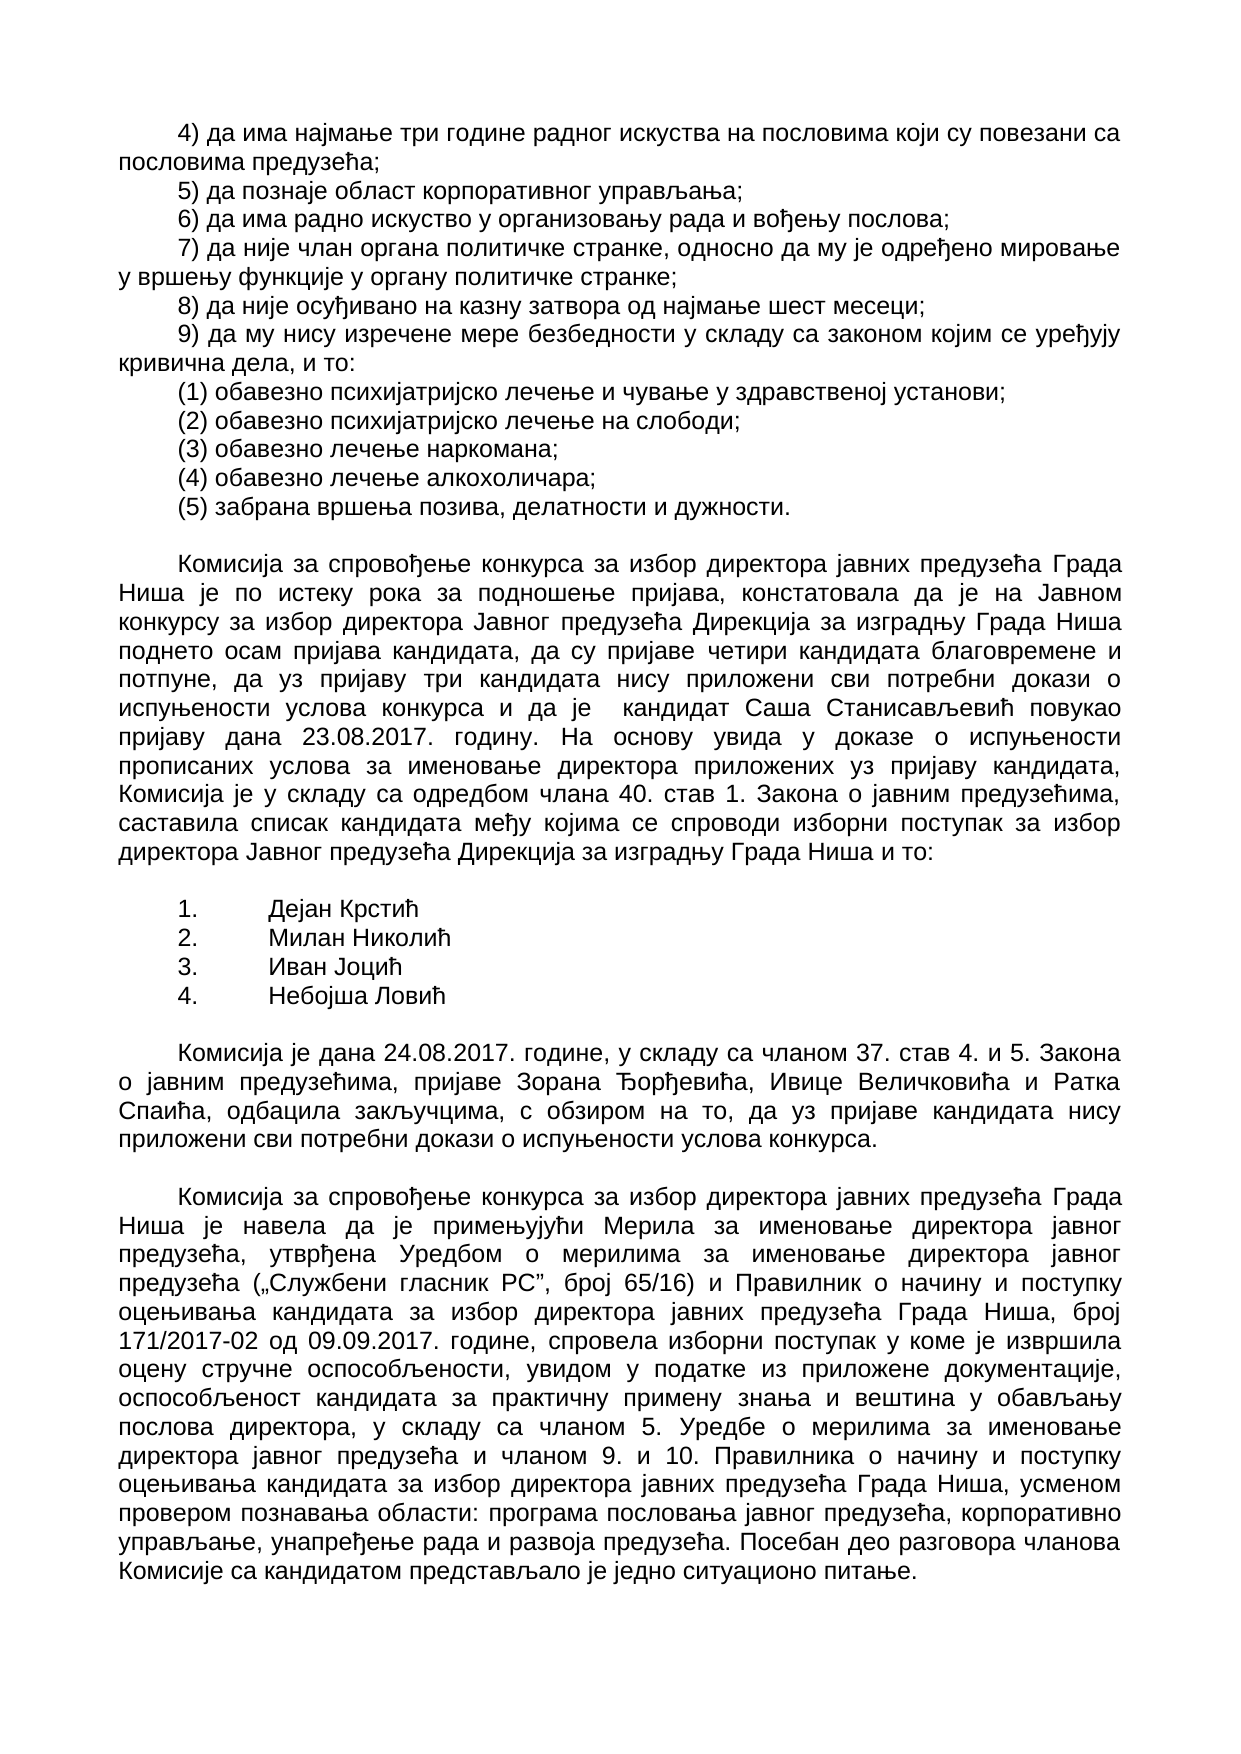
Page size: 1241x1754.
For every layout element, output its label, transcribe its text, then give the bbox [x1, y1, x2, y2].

text 8) да није осуђивано на казну затвора од најмање шест месеци; [118, 291, 1122, 319]
text (1) обавезно психијатријско лечење и чување у здравственој установи; [118, 377, 1122, 406]
list Иван Јоцић [118, 952, 1122, 981]
text Комисија за спровођење конкурса за избор директора јавних предузећа Града Ниша је навела да је примењујући Мерила за именовање директора јавног предузећа, утврђена Уредбом о мерилима за именовање директора јавног предузећа („Службени гласник РС”, број 65/16) и Правилник о начину и поступку оцењивања кандидата за избор директора јавних предузећа Града Ниша, број 171/2017-02 од 09.09.2017. године, спровела изборни поступак у коме је извршила оцену стручне оспособљености, увидом у податке из приложене документације, оспособљеност кандидата за практичну примену знања и вештина у обављању послова директора, у складу са чланом 5. Уредбе о мерилима за именовање директора јавног предузећа и чланом 9. и 10. Правилника о начину и поступку оцењивања кандидата за избор директора јавних предузећа Града Ниша, усменом провером познавања области: програма пословања јавног предузећа, корпоративно управљање, унапређење рада и развоја предузећа. Посебан део разговора чланова Комисије са кандидатом представљало је једно ситуационо питање. [118, 1182, 1122, 1584]
text (3) обавезно лечење наркомана; [118, 434, 1122, 463]
text 7) да није члан органа политичке странке, односно да му је одређено мировање у вршењу функције у органу политичке странке; [118, 233, 1122, 291]
list Дејан Крстић [118, 894, 1122, 923]
list Небојша Ловић [118, 981, 1122, 1009]
text (5) забрана вршења позива, делатности и дужности. [118, 492, 1122, 521]
list Милан Николић [118, 923, 1122, 952]
text 5) да познаје област корпоративног управљања; [118, 176, 1122, 204]
text Комисија за спровођење конкурса за избор директора јавних предузећа Града Ниша је по истеку рока за подношење пријава, констатовала да је на Јавном конкурсу за избор директора Јавног предузећа Дирекција за изградњу Града Нишa поднето осам пријава кандидата, да су пријаве четири кандидата благовремене и потпуне, да уз пријаву три кандидата нису приложени сви потребни докази о испуњености услова конкурса и да је кандидат Саша Станисављевић повукао пријаву дана 23.08.2017. годину. На основу увида у доказе о испуњености прописаних услова за именовање директора приложених уз пријаву кандидата, Комисија је у складу са одредбом члана 40. став 1. Закона о јавним предузећима, саставила списак кандидата међу којима се спроводи изборни поступак за избор директора Јавног предузећа Дирекција за изградњу Града Нишa и то: [118, 549, 1122, 866]
text 4) да има најмање три године радног искуства на пословима који су повезани са пословима предузећа; [118, 118, 1122, 176]
text (4) обавезно лечење алкохоличара; [118, 463, 1122, 492]
text Комисија је дана 24.08.2017. године, у складу са чланом 37. став 4. и 5. Закона о јавним предузећима, пријаве Зорана Ђорђевића, Ивице Величковића и Ратка Спаића, одбацила закључцима, с обзиром на то, да уз пријаве кандидата нису приложени сви потребни докази о испуњености услова конкурса. [118, 1038, 1122, 1153]
text 6) да има радно искуство у организовању рада и вођењу послова; [118, 204, 1122, 233]
text 9) да му нису изречене мере безбедности у складу са законом којим се уређују кривична дела, и то: [118, 319, 1122, 377]
text (2) обавезно психијатријско лечење на слободи; [118, 406, 1122, 434]
